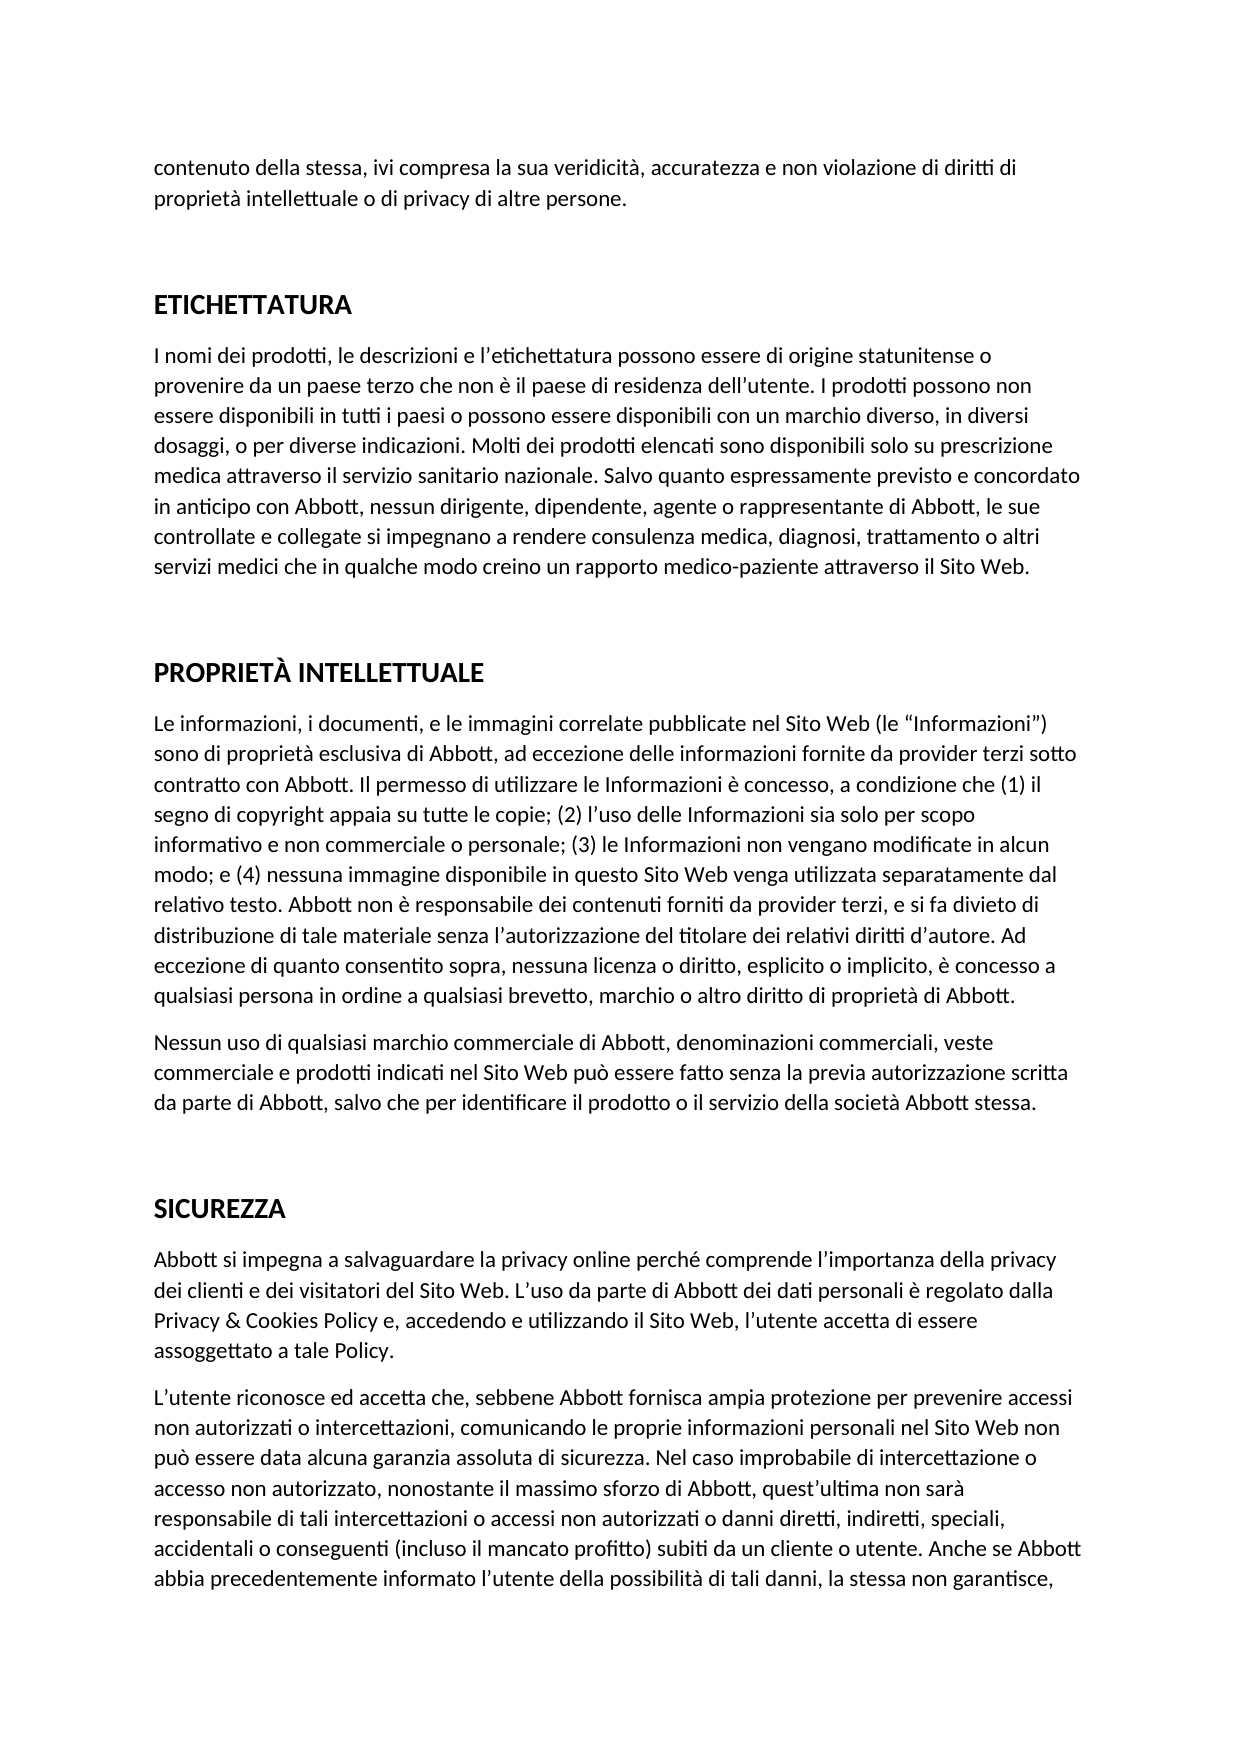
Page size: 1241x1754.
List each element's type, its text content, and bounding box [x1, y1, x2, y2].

text SICUREZZA [153, 1191, 1087, 1226]
text Le informazioni, i documenti, e le immagini correlate pubblicate nel Sito Web (le “Informazioni”) sono di proprietà esclusiva di Abbott, ad eccezione delle informazioni fornite da provider terzi sotto contratto con Abbott. Il permesso di utilizzare le Informazioni è concesso, a condizione che (1) il segno di copyright appaia su tutte le copie; (2) l’uso delle Informazioni sia solo per scopo informativo e non commerciale o personale; (3) le Informazioni non vengano modificate in alcun modo; e (4) nessuna immagine disponibile in questo Sito Web venga utilizzata separatamente dal relativo testo. Abbott non è responsabile dei contenuti forniti da provider terzi, e si fa divieto di distribuzione di tale materiale senza l’autorizzazione del titolare dei relativi diritti d’autore. Ad eccezione di quanto consentito sopra, nessuna licenza o diritto, esplicito o implicito, è concesso a qualsiasi persona in ordine a qualsiasi brevetto, marchio o altro diritto di proprietà di Abbott. [153, 709, 1087, 1009]
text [153, 153, 1087, 212]
text PROPRIETÀ INTELLETTUALE [153, 654, 1087, 690]
text Nessun uso di qualsiasi marchio commerciale di Abbott, denominazioni commerciali, veste commerciale e prodotti indicati nel Sito Web può essere fatto senza la previa autorizzazione scritta da parte di Abbott, salvo che per identificare il prodotto o il servizio della società Abbott stessa. [153, 1028, 1087, 1117]
text I nomi dei prodotti, le descrizioni e l’etichettatura possono essere di origine statunitense o provenire da un paese terzo che non è il paese di residenza dell’utente. I prodotti possono non essere disponibili in tutti i paesi o possono essere disponibili con un marchio diverso, in diversi dosaggi, o per diverse indicazioni. Molti dei prodotti elencati sono disponibili solo su prescrizione medica attraverso il servizio sanitario nazionale. Salvo quanto espressamente previsto e concordato in anticipo con Abbott, nessun dirigente, dipendente, agente o rappresentante di Abbott, le sue controllate e collegate si impegnano a rendere consulenza medica, diagnosi, trattamento o altri servizi medici che in qualche modo creino un rapporto medico-paziente attraverso il Sito Web. [153, 341, 1087, 580]
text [153, 1383, 1087, 1592]
text Abbott si impegna a salvaguardare la privacy online perché comprende l’importanza della privacy dei clienti e dei visitatori del Sito Web. L’uso da parte di Abbott dei dati personali è regolato dalla Privacy & Cookies Policy e, accedendo e utilizzando il Sito Web, l’utente accetta di essere assoggettato a tale Policy. [153, 1246, 1087, 1364]
text ETICHETTATURA [153, 286, 1087, 321]
